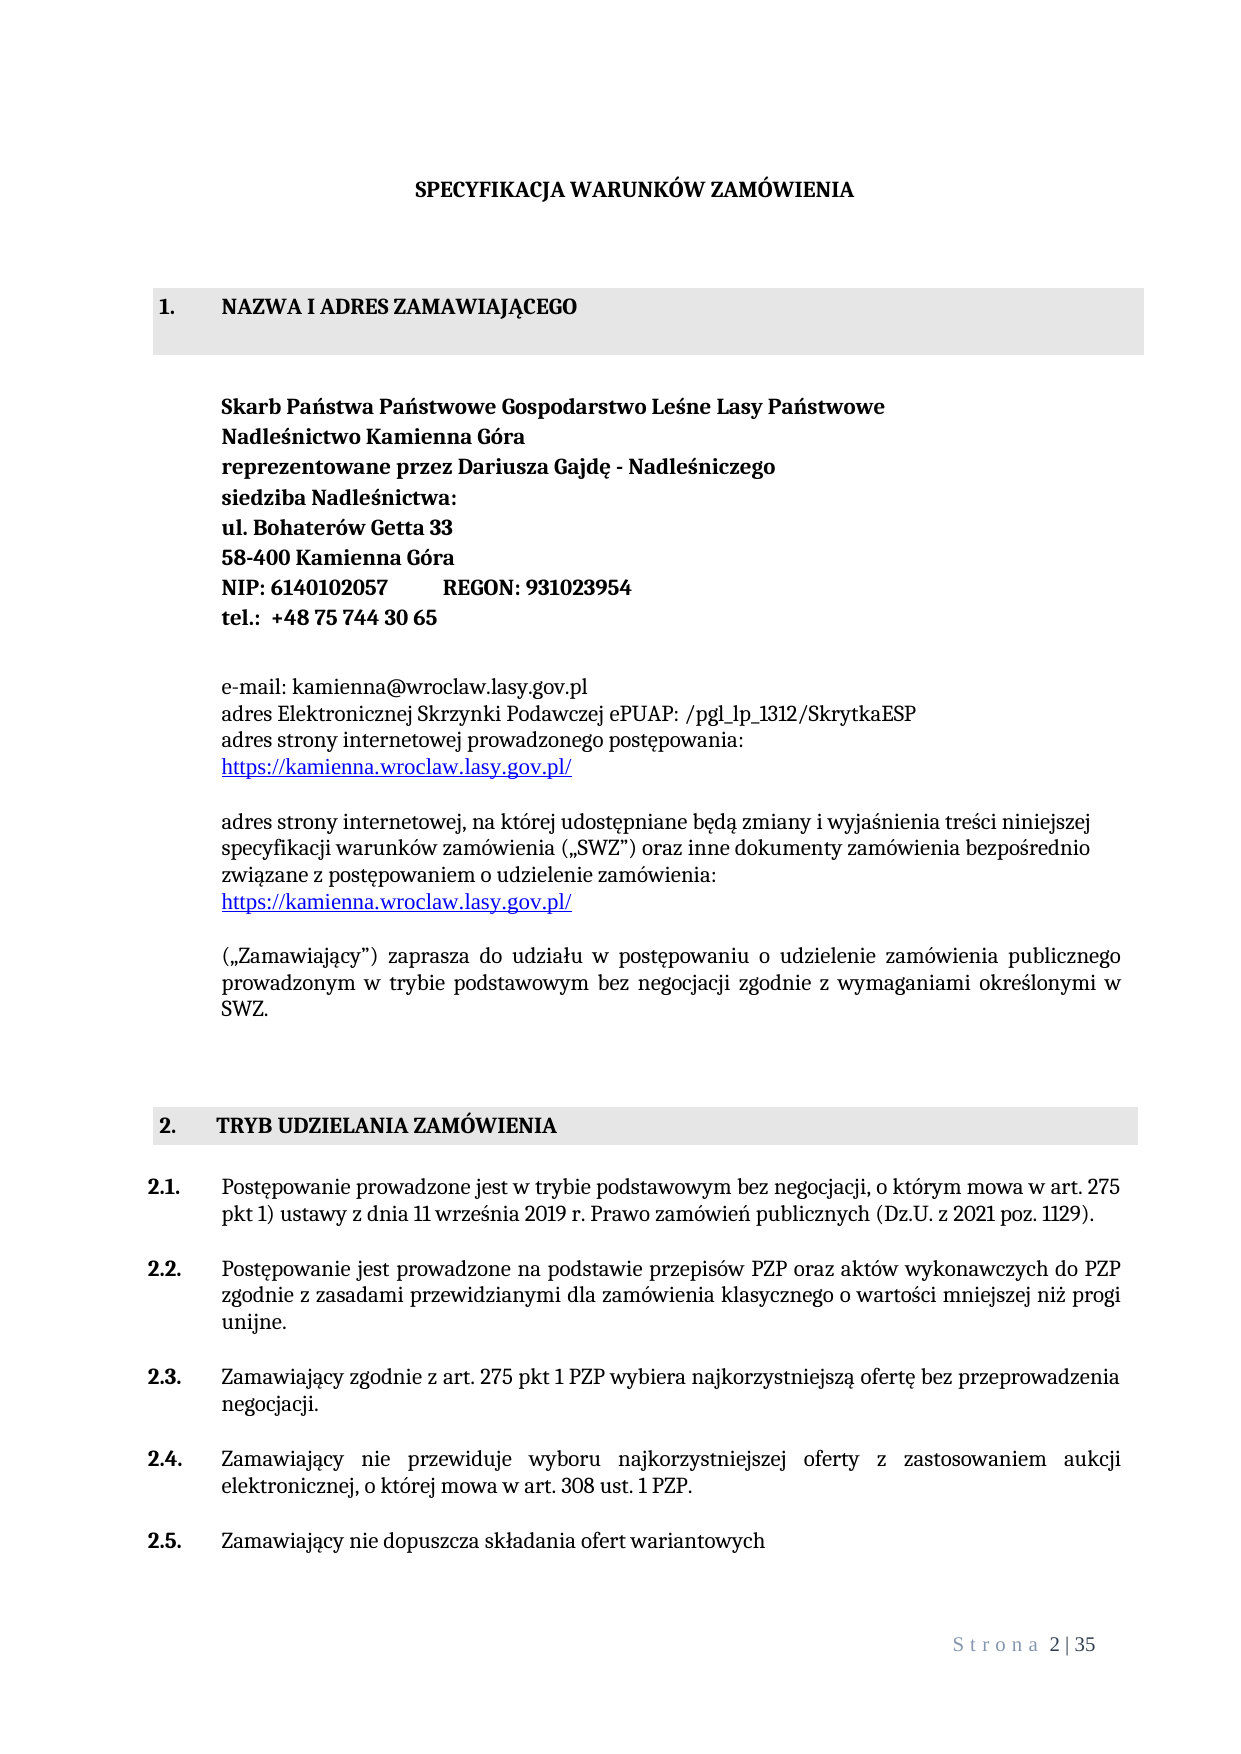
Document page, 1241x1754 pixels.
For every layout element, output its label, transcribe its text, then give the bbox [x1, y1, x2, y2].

text 2.3. Zamawiający zgodnie z art. 275 pkt 1 PZP wybiera najkorzystniejszą ofertę bez przeprowadzenia negocjacji. [148, 1364, 1122, 1417]
text ul. Bohaterów Getta 33 [221, 514, 1122, 541]
text 2.2. Postępowanie jest prowadzone na podstawie przepisów PZP oraz aktów wykonawczych do PZP zgodnie z zasadami przewidzianymi dla zamówienia klasycznego o wartości mniejszej niż progi unijne. [148, 1256, 1122, 1335]
text 58-400 Kamienna Góra [221, 545, 1122, 571]
text tel.: +48 75 744 30 65 [221, 605, 1122, 631]
text SPECYFIKACJA WARUNKÓW ZAMÓWIENIA [148, 177, 1122, 203]
table_header NAZWA I ADRES ZAMAWIAJĄCEGO [153, 288, 1144, 355]
text reprezentowane przez Dariusza Gajdę - Nadleśniczego [221, 454, 1122, 480]
table_header 2. TRYB UDZIELANIA ZAMÓWIENIA [153, 1107, 1138, 1145]
text adres strony internetowej, na której udostępniane będą zmiany i wyjaśnienia treści niniejszej specyfikacji warunków zamówienia („SWZ”) oraz inne dokumenty zamówienia bezpośrednio związane z postępowaniem o udzielenie zamówienia: https://kamienna.wroclaw.lasy.gov.pl/ [221, 809, 1122, 914]
text e-mail: kamienna@wroclaw.lasy.gov.pl adres Elektronicznej Skrzynki Podawczej ePUAP: /pgl_lp_1312/SkrytkaESP [221, 648, 1122, 727]
text („Zamawiający”) zaprasza do udziału w postępowaniu o udzielenie zamówienia publicznego prowadzonym w trybie podstawowym bez negocjacji zgodnie z wymaganiami określonymi w SWZ. [221, 943, 1122, 1022]
text 2.5. Zamawiający nie dopuszcza składania ofert wariantowych [148, 1528, 1122, 1554]
text NIP: 6140102057 REGON: 931023954 [221, 575, 1122, 601]
text siedziba Nadleśnictwa: [221, 484, 1122, 511]
text 2.4. Zamawiający nie przewiduje wyboru najkorzystniejszej oferty z zastosowaniem aukcji elektronicznej, o której mowa w art. 308 ust. 1 PZP. [148, 1446, 1122, 1499]
text Skarb Państwa Państwowe Gospodarstwo Leśne Lasy Państwowe [221, 394, 1122, 420]
text adres strony internetowej prowadzonego postępowania: https://kamienna.wroclaw.lasy.gov.pl/ [221, 727, 1122, 779]
text 2.1. Postępowanie prowadzone jest w trybie podstawowym bez negocjacji, o którym mowa w art. 275 pkt 1) ustawy z dnia 11 września 2019 r. Prawo zamówień publicznych (Dz.U. z 2021 poz. 1129). [148, 1174, 1122, 1227]
text Nadleśnictwo Kamienna Góra [221, 424, 1122, 450]
